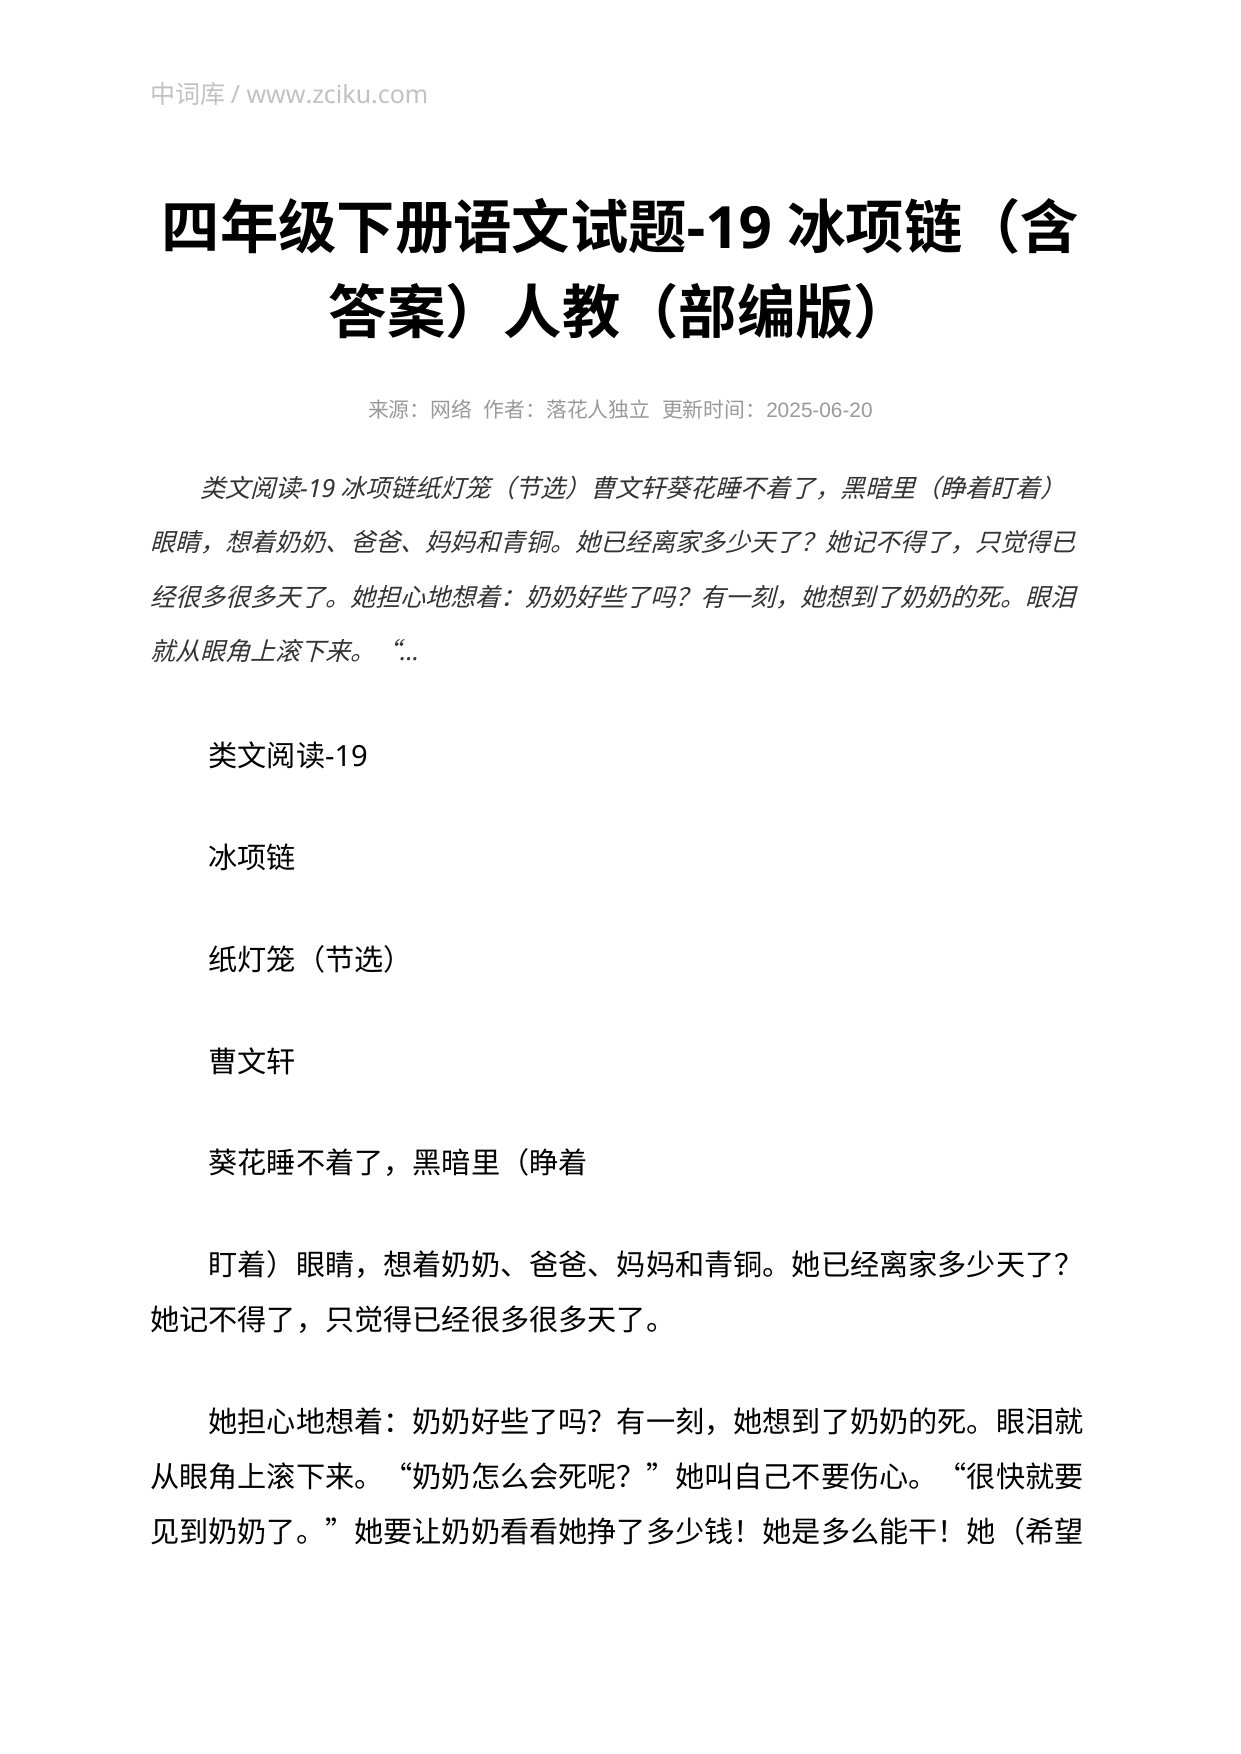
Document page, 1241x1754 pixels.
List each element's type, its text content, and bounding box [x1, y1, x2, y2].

text 盯着）眼睛，想着奶奶、爸爸、妈妈和青铜。她已经离家多少天了？她记不得了，只觉得已经很多很多天了。 [150, 1242, 1090, 1339]
text 她担心地想着：奶奶好些了吗？有一刻，她想到了奶奶的死。眼泪就从眼角上滚下来。“奶奶怎么会死呢？”她叫自己不要伤心。“很快就要见到奶奶了。”她要让奶奶看看她挣了多少钱！她是多么能干！她（希望 [150, 1398, 1090, 1550]
text 类文阅读-19冰项链纸灯笼（节选）曹文轩葵花睡不着了，黑暗里（睁着盯着）眼睛，想着奶奶、爸爸、妈妈和青铜。她已经离家多少天了？她记不得了，只觉得已经很多很多天了。她担心地想着：奶奶好些了吗？有一刻，她想到了奶奶的死。眼泪就从眼角上滚下来。“... [150, 468, 1090, 668]
text 葵花睡不着了，黑暗里（睁着 [150, 1140, 1090, 1182]
text 冰项链 [150, 834, 1090, 877]
subtitle 四年级下册语文试题-19 冰项链（含答案）人教（部编版） [150, 181, 1090, 351]
text 来源：网络 作者：落花人独立 更新时间：2025-06-20 [150, 397, 1090, 421]
text 曹文轩 [150, 1038, 1090, 1080]
text 类文阅读-19 [150, 733, 1090, 775]
text 纸灯笼（节选） [150, 936, 1090, 979]
